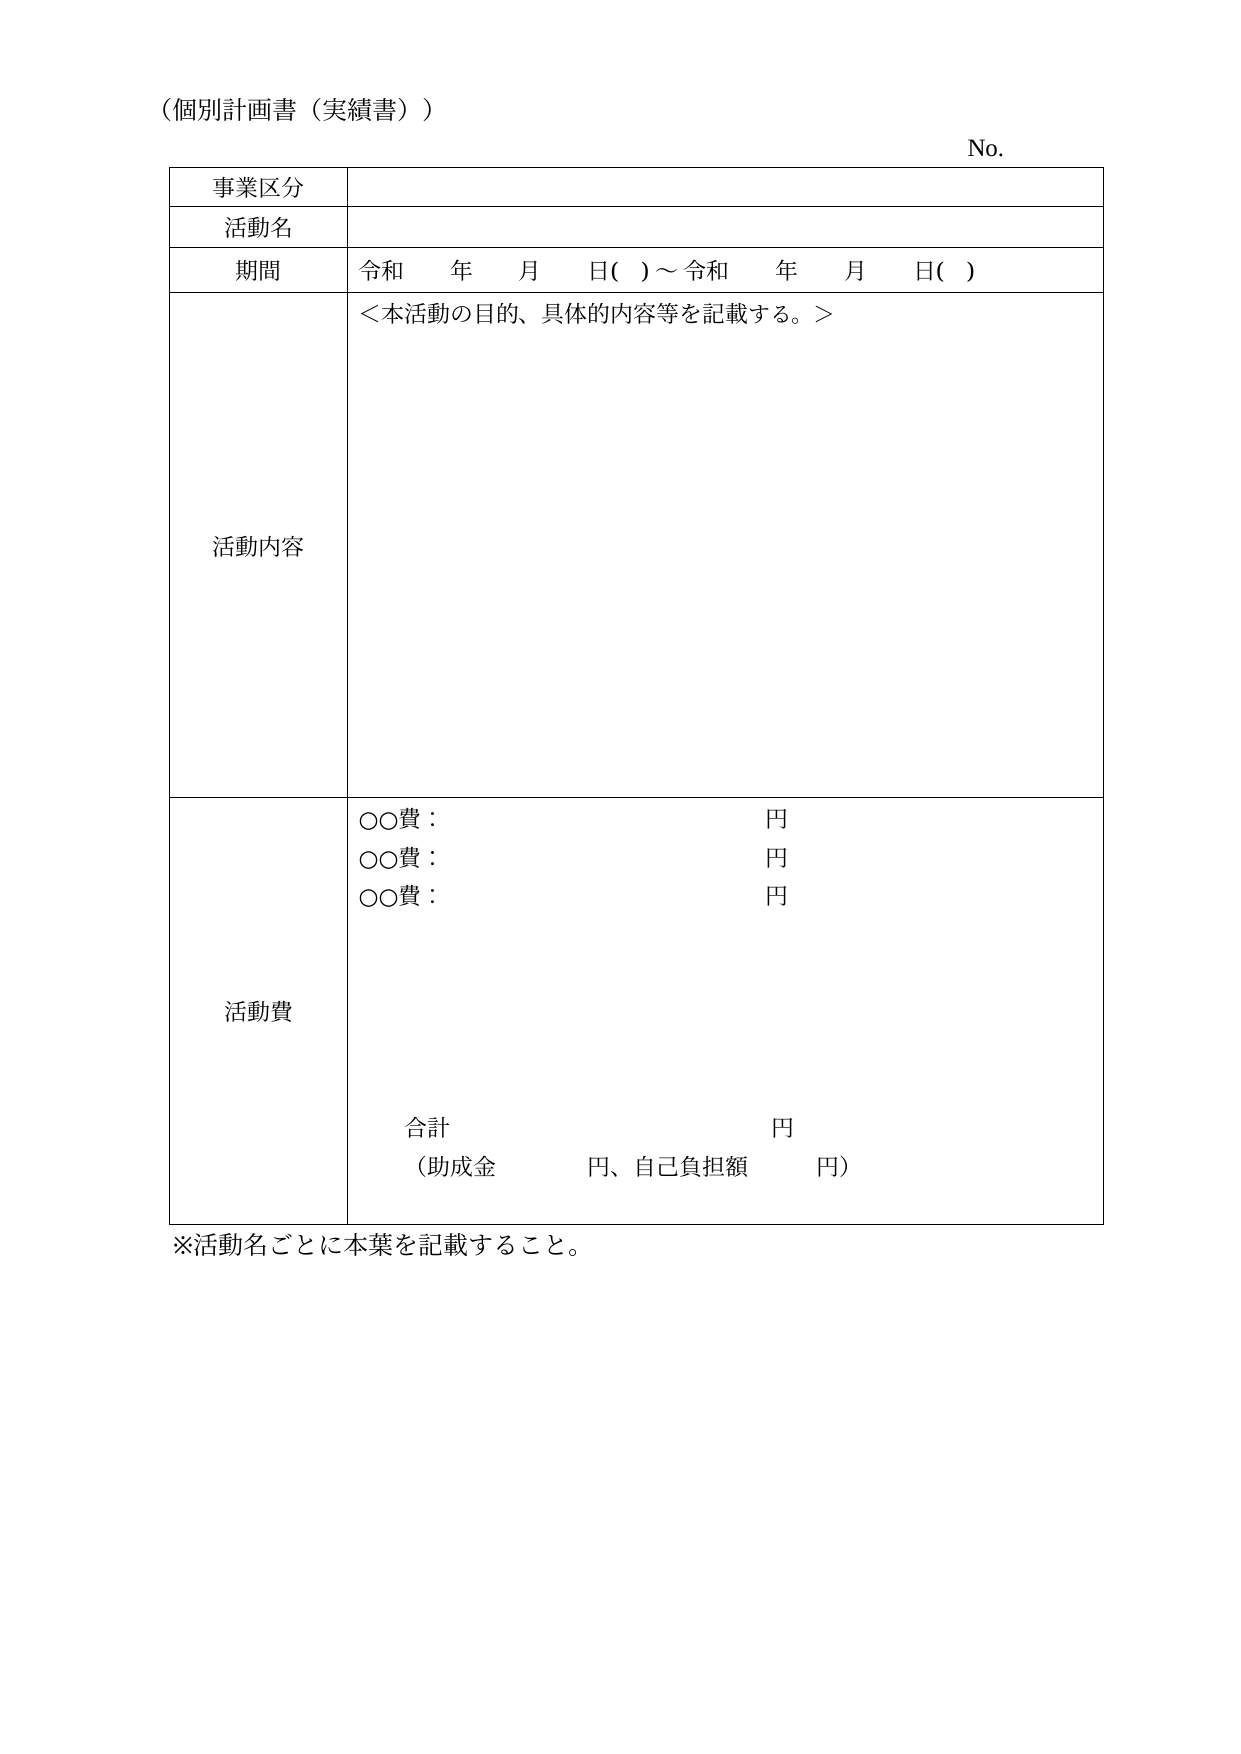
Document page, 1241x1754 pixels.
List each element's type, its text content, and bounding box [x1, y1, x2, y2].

table_cell ＜本活動の目的、具体的内容等を記載する。＞ [348, 293, 1103, 797]
table_cell 活動名 [170, 207, 347, 247]
table_cell [348, 207, 1103, 247]
text （個別計画書（実績書）） [148, 89, 1092, 128]
table_cell 令和 年 月 日( ) ～ 令和 年 月 日( ) [348, 248, 1103, 292]
table_header [348, 168, 1103, 206]
text ※活動名ごとに本葉を記載すること。 [148, 1224, 1092, 1263]
table_cell ○○費： 円 ○○費： 円 ○○費： 円 合計 円 （助成金 円、自己負担額 円） [348, 798, 1103, 1223]
table_header 事業区分 [170, 168, 347, 206]
table_cell 活動内容 [170, 293, 347, 797]
text No. [148, 128, 1092, 167]
table_cell 期間 [170, 248, 347, 292]
table_cell 活動費 [170, 798, 347, 1223]
